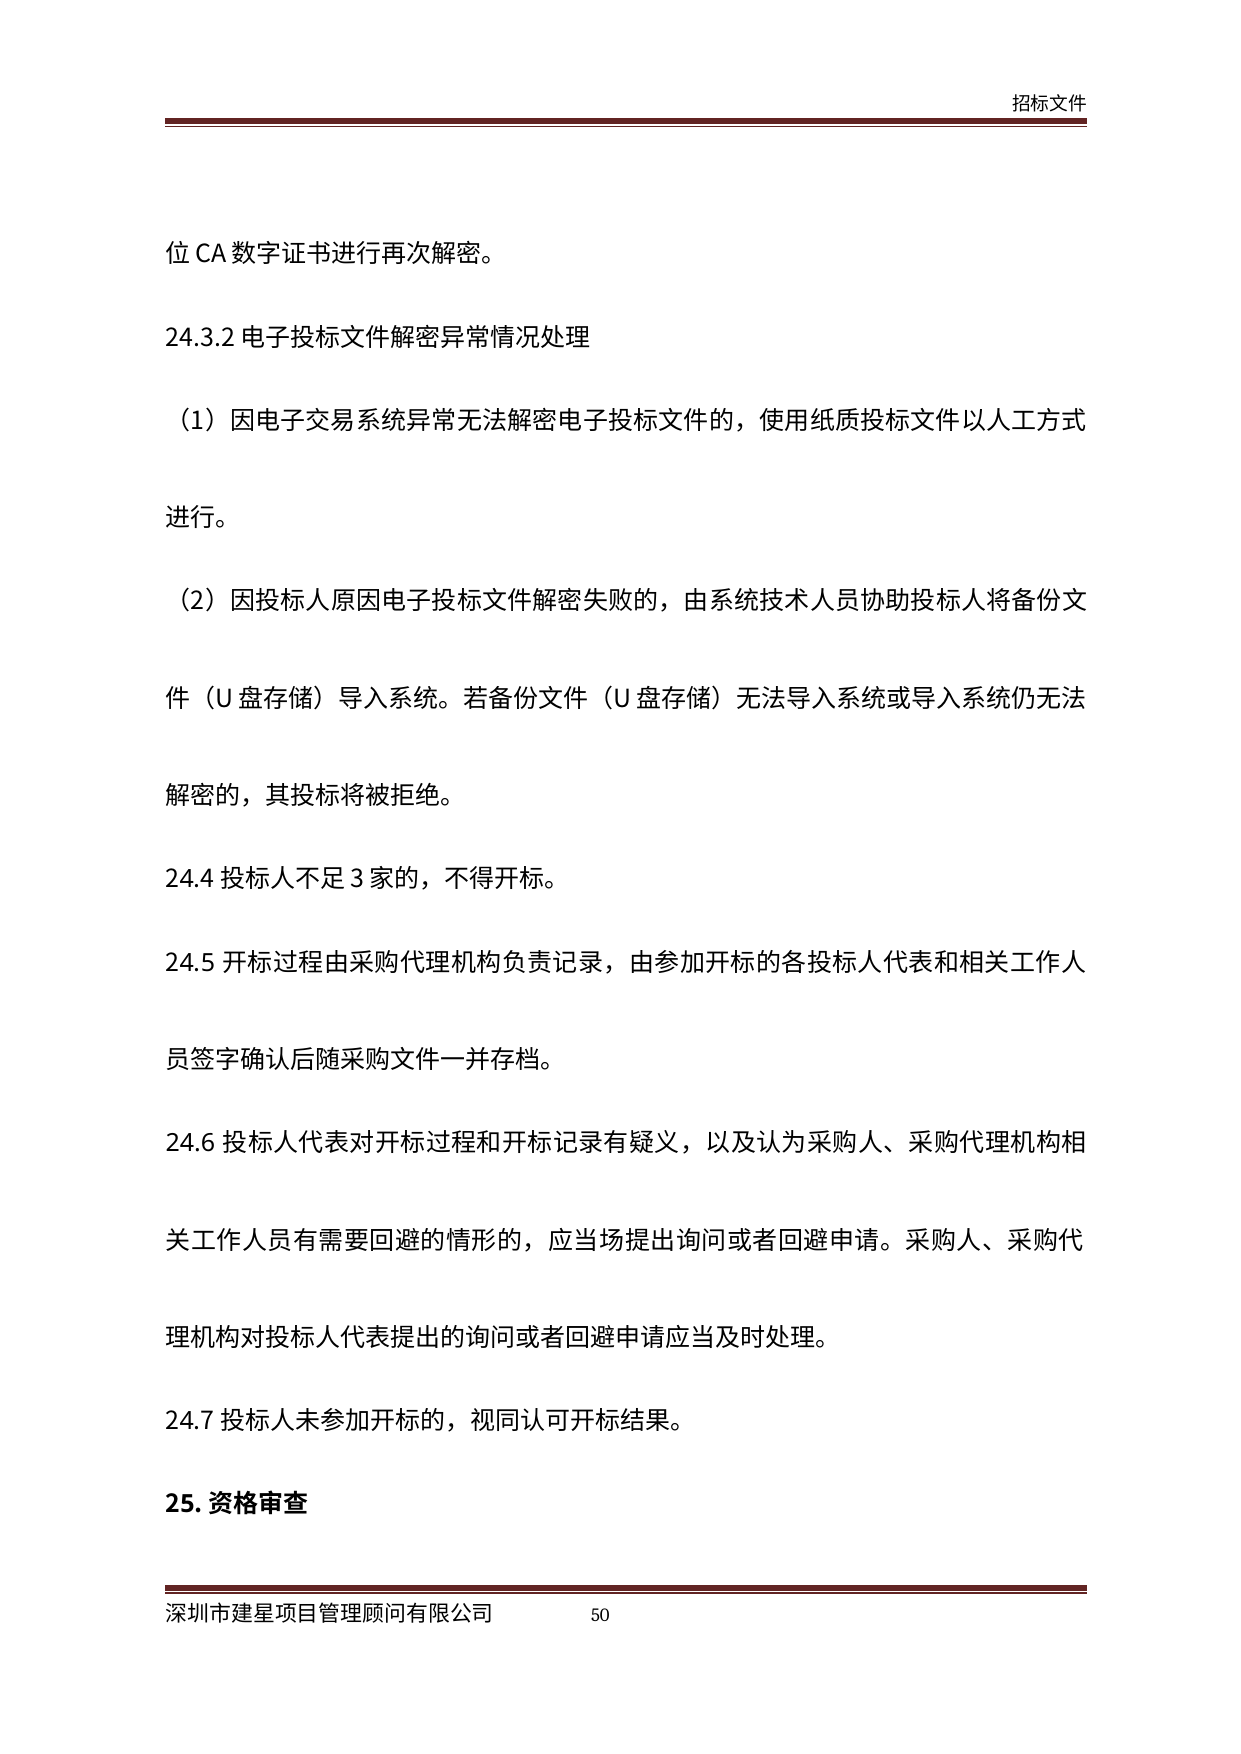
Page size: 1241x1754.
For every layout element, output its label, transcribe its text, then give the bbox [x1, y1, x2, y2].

text （1）因电子交易系统异常无法解密电子投标文件的，使用纸质投标文件以人工方式进行。 [165, 386, 1087, 548]
text （2）因投标人原因电子投标文件解密失败的，由系统技术人员协助投标人将备份文件（U盘存储）导入系统。若备份文件（U盘存储）无法导入系统或导入系统仍无法解密的，其投标将被拒绝。 [165, 566, 1087, 826]
text 24.7 投标人未参加开标的，视同认可开标结果。 [165, 1386, 1087, 1451]
text 24.3.2 电子投标文件解密异常情况处理 [165, 303, 1087, 368]
text 25. 资格审查 [165, 1469, 1087, 1534]
text 24.6 投标人代表对开标过程和开标记录有疑义，以及认为采购人、采购代理机构相关工作人员有需要回避的情形的，应当场提出询问或者回避申请。采购人、采购代理机构对投标人代表提出的询问或者回避申请应当及时处理。 [165, 1108, 1087, 1368]
text 24.5 开标过程由采购代理机构负责记录，由参加开标的各投标人代表和相关工作人员签字确认后随采购文件一并存档。 [165, 928, 1087, 1090]
text 24.4 投标人不足3家的，不得开标。 [165, 844, 1087, 909]
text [165, 219, 1087, 284]
